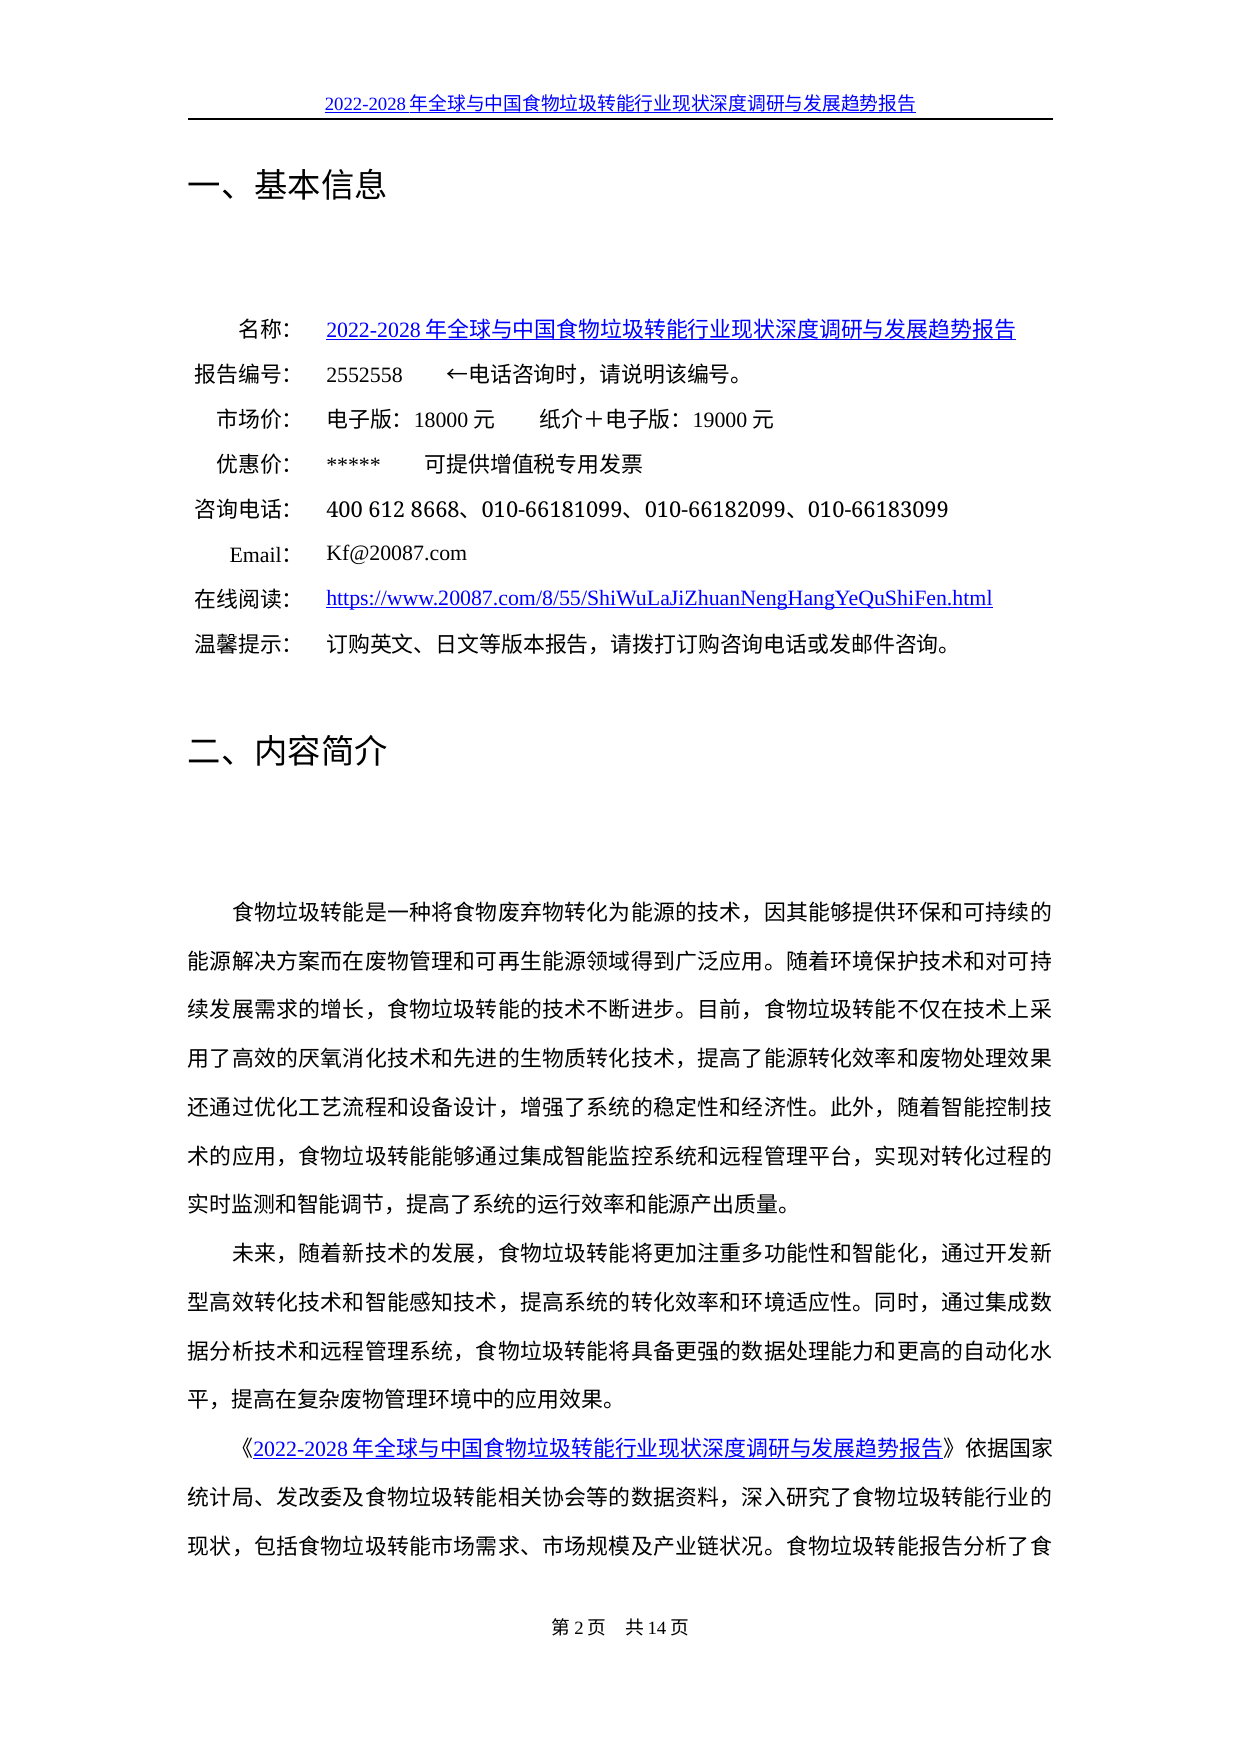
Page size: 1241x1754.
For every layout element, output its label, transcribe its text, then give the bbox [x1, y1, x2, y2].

table_cell 咨询电话： [167, 492, 315, 537]
title 二、内容简介 [187, 717, 1053, 782]
table_header 2022-2028年全球与中国食物垃圾转能行业现状深度调研与发展趋势报告 [315, 312, 1073, 357]
table_cell 在线阅读： [167, 582, 315, 627]
table_cell 400 612 8668、010-66181099、010-66182099、010-66183099 [315, 492, 1073, 537]
table_cell Kf@20087.com [315, 537, 1073, 582]
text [187, 894, 1053, 1561]
table_cell 温馨提示： [167, 627, 315, 672]
table_cell 报告编号： [167, 357, 315, 402]
table_header 名称： [167, 312, 315, 357]
table_cell 电子版：18000 元 纸介＋电子版：19000 元 [315, 402, 1073, 447]
table_cell ***** 可提供增值税专用发票 [315, 447, 1073, 492]
table_cell 优惠价： [167, 447, 315, 492]
table_cell Email： [167, 537, 315, 582]
table_cell 2552558 ←电话咨询时，请说明该编号。 [315, 357, 1073, 402]
title 一、基本信息 [187, 150, 1053, 215]
table_cell 市场价： [167, 402, 315, 447]
table_cell 订购英文、日文等版本报告，请拨打订购咨询电话或发邮件咨询。 [315, 627, 1073, 672]
table_cell [315, 582, 1073, 627]
